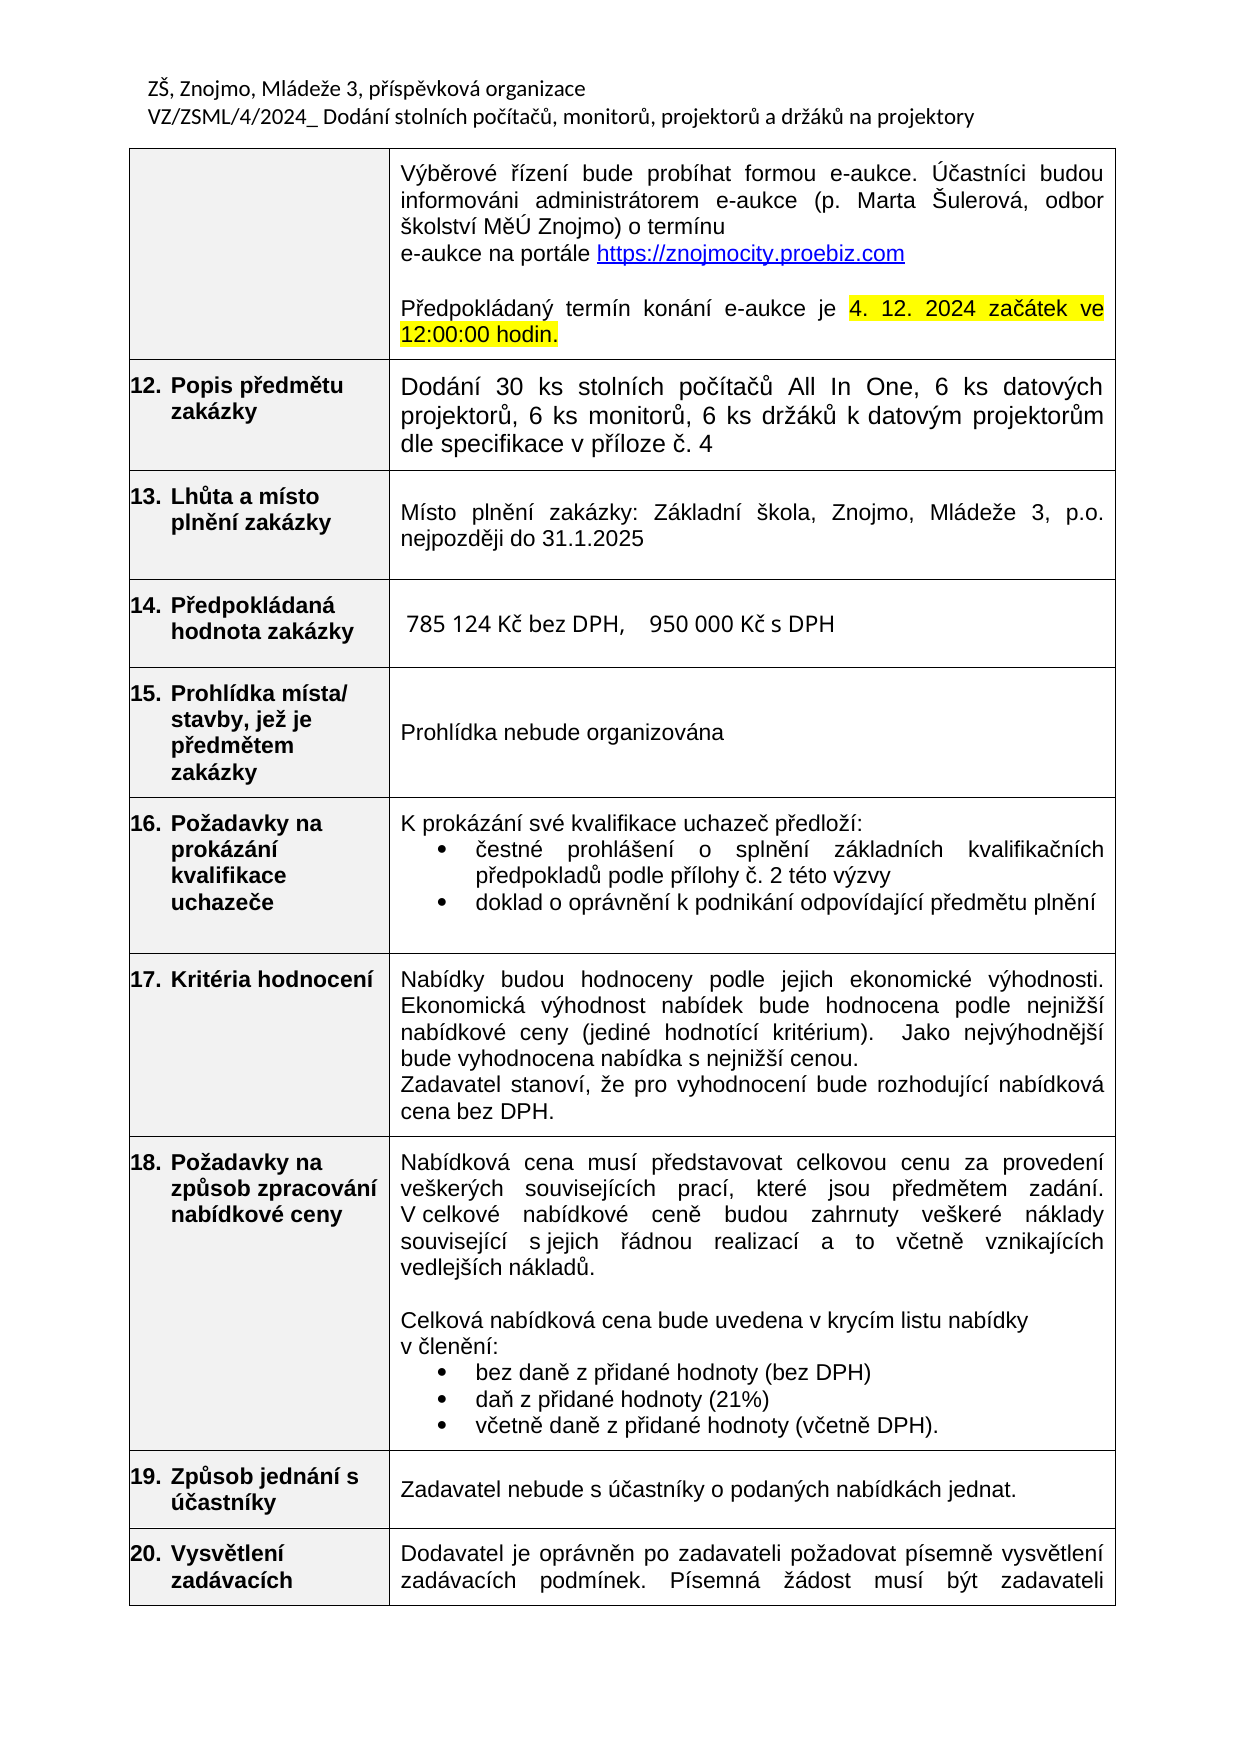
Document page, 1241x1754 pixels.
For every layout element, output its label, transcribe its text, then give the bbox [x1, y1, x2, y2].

table_cell Předpokládaná hodnota zakázky [130, 580, 389, 667]
table_cell Kritéria hodnocení [130, 954, 389, 1136]
table_cell Nabídková cena musí představovat celkovou cenu za provedení veškerých souvisejících prací, které jsou předmětem zadání. V celkové nabídkové ceně budou zahrnuty veškeré náklady související s jejich řádnou realizací a to včetně vznikajících vedlejších nákladů. Celková nabídková cena bude uvedena v krycím listu nabídky v členění: bez daně z přidané hodnoty (bez DPH) daň z přidané hodnoty (21%) včetně daně z přidané hodnoty (včetně DPH). [390, 1137, 1115, 1450]
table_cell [130, 1529, 389, 1605]
table_cell K prokázání své kvalifikace uchazeč předloží: čestné prohlášení o splnění základních kvalifikačních předpokladů podle přílohy č. 2 této výzvy doklad o oprávnění k podnikání odpovídající předmětu plnění [390, 798, 1115, 953]
table_cell Požadavky na prokázání kvalifikace uchazeče [130, 798, 389, 953]
table_cell Prohlídka místa/ stavby, jež je předmětem zakázky [130, 668, 389, 797]
table_cell Prohlídka nebude organizována [390, 668, 1115, 797]
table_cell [390, 149, 1115, 359]
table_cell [130, 149, 389, 359]
table_cell Nabídky budou hodnoceny podle jejich ekonomické výhodnosti. Ekonomická výhodnost nabídek bude hodnocena podle nejnižší nabídkové ceny (jediné hodnotící kritérium). Jako nejvýhodnější bude vyhodnocena nabídka s nejnižší cenou. Zadavatel stanoví, že pro vyhodnocení bude rozhodující nabídková cena bez DPH. [390, 954, 1115, 1136]
table_cell Lhůta a místo plnění zakázky [130, 471, 389, 579]
table_cell Místo plnění zakázky: Základní škola, Znojmo, Mládeže 3, p.o. nejpozději do 31.1.2025 [390, 471, 1115, 579]
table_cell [390, 1529, 1115, 1605]
table_cell Zadavatel nebude s účastníky o podaných nabídkách jednat. [390, 1451, 1115, 1527]
table_cell Požadavky na způsob zpracování nabídkové ceny [130, 1137, 389, 1450]
table_cell 785 124 Kč bez DPH, 950 000 Kč s DPH [390, 580, 1115, 667]
table_cell Popis předmětu zakázky [130, 360, 389, 470]
table_cell Způsob jednání s účastníky [130, 1451, 389, 1527]
table_cell Dodání 30 ks stolních počítačů All In One, 6 ks datových projektorů, 6 ks monitorů, 6 ks držáků k datovým projektorům dle specifikace v příloze č. 4 [390, 360, 1115, 470]
